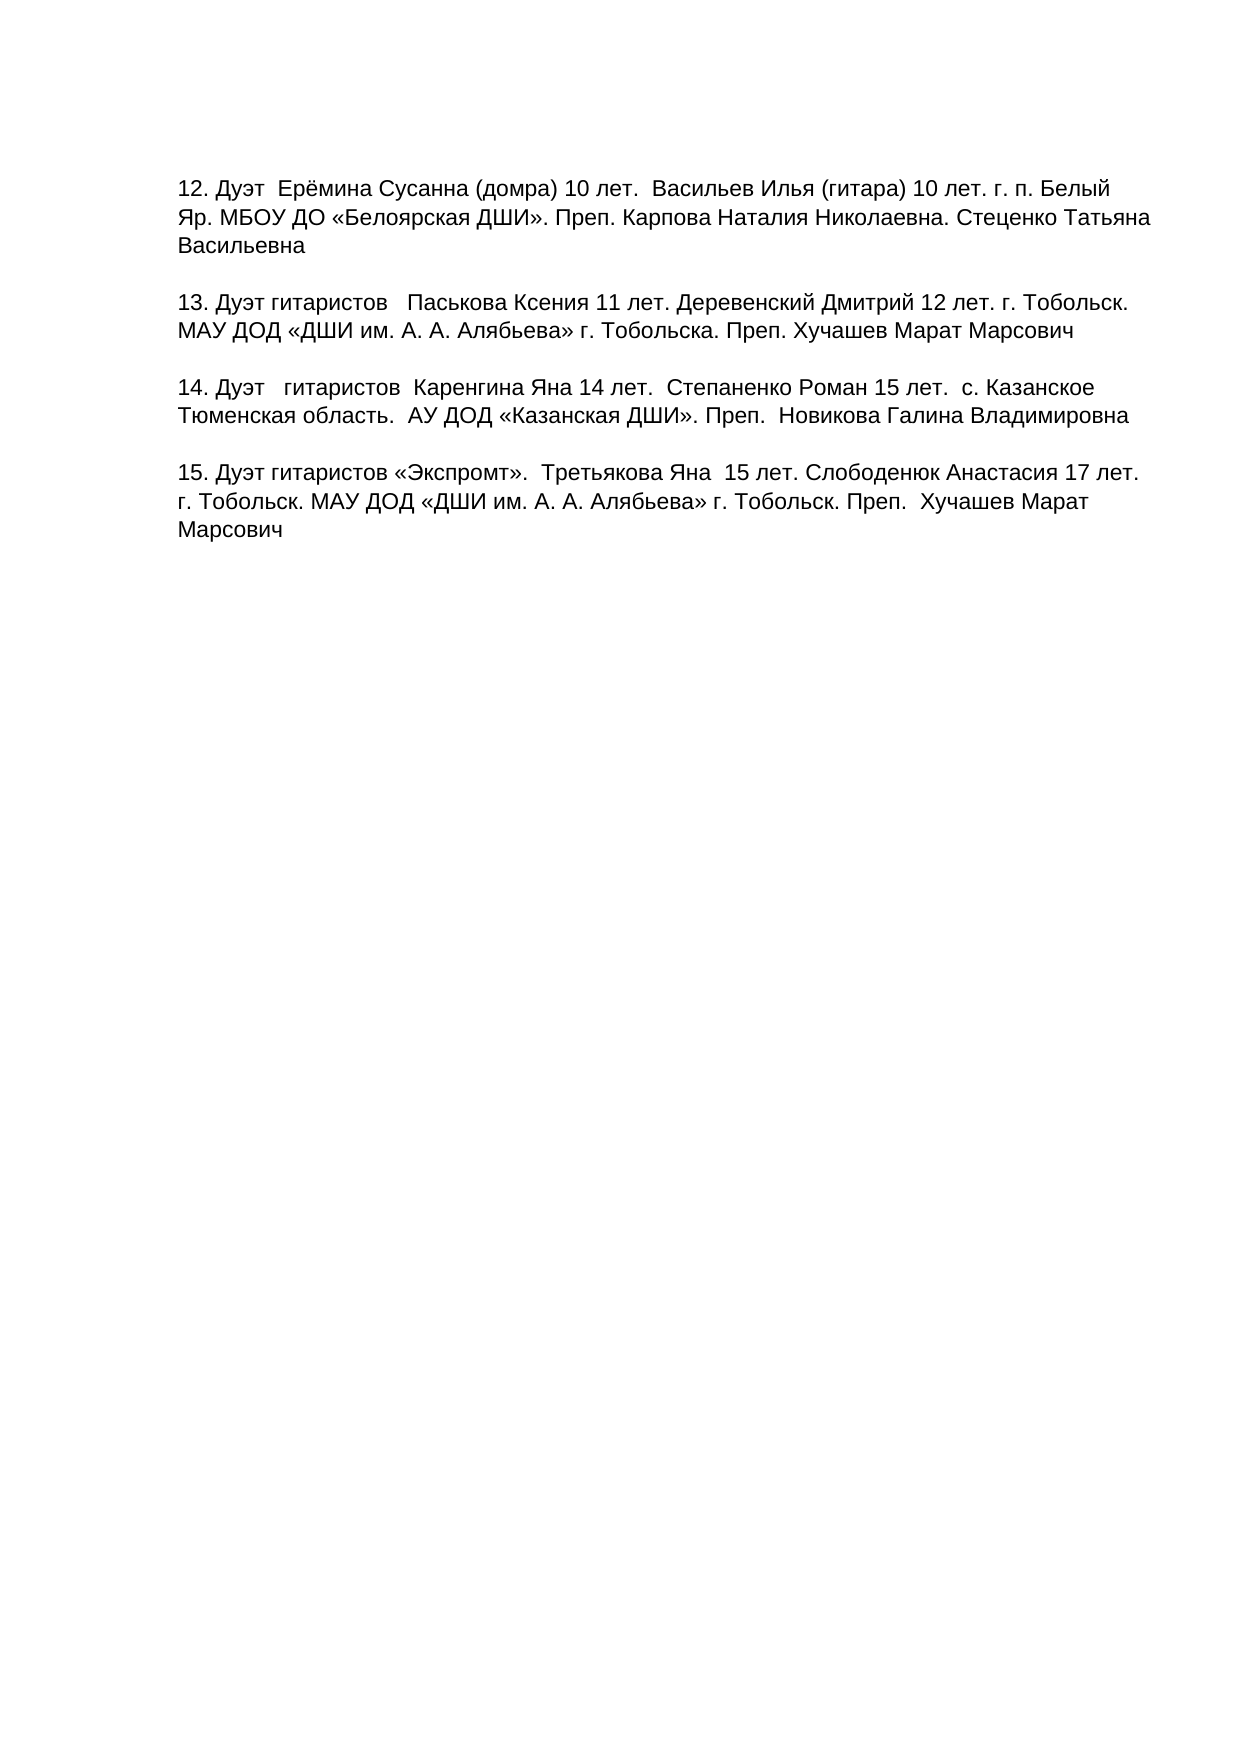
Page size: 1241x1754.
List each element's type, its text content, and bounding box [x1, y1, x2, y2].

text 15. Дуэт гитаристов «Экспромт». Третьякова Яна 15 лет. Слободенюк Анастасия 17 лет. г. Тобольск. МАУ ДОД «ДШИ им. А. А. Алябьева» г. Тобольск. Преп. Хучашев Марат Марсович [177, 459, 1152, 543]
text 13. Дуэт гитаристов Паськова Ксения 11 лет. Деревенский Дмитрий 12 лет. г. Тобольск. МАУ ДОД «ДШИ им. А. А. Алябьева» г. Тобольска. Преп. Хучашев Марат Марсович [177, 289, 1152, 343]
text 12. Дуэт Ерёмина Сусанна (домра) 10 лет. Васильев Илья (гитара) 10 лет. г. п. Белый Яр. МБОУ ДО «Белоярская ДШИ». Преп. Карпова Наталия Николаевна. Стеценко Татьяна Васильевна [177, 175, 1152, 258]
text 14. Дуэт гитаристов Каренгина Яна 14 лет. Степаненко Роман 15 лет. с. Казанское Тюменская область. АУ ДОД «Казанская ДШИ». Преп. Новикова Галина Владимировна [177, 374, 1152, 429]
